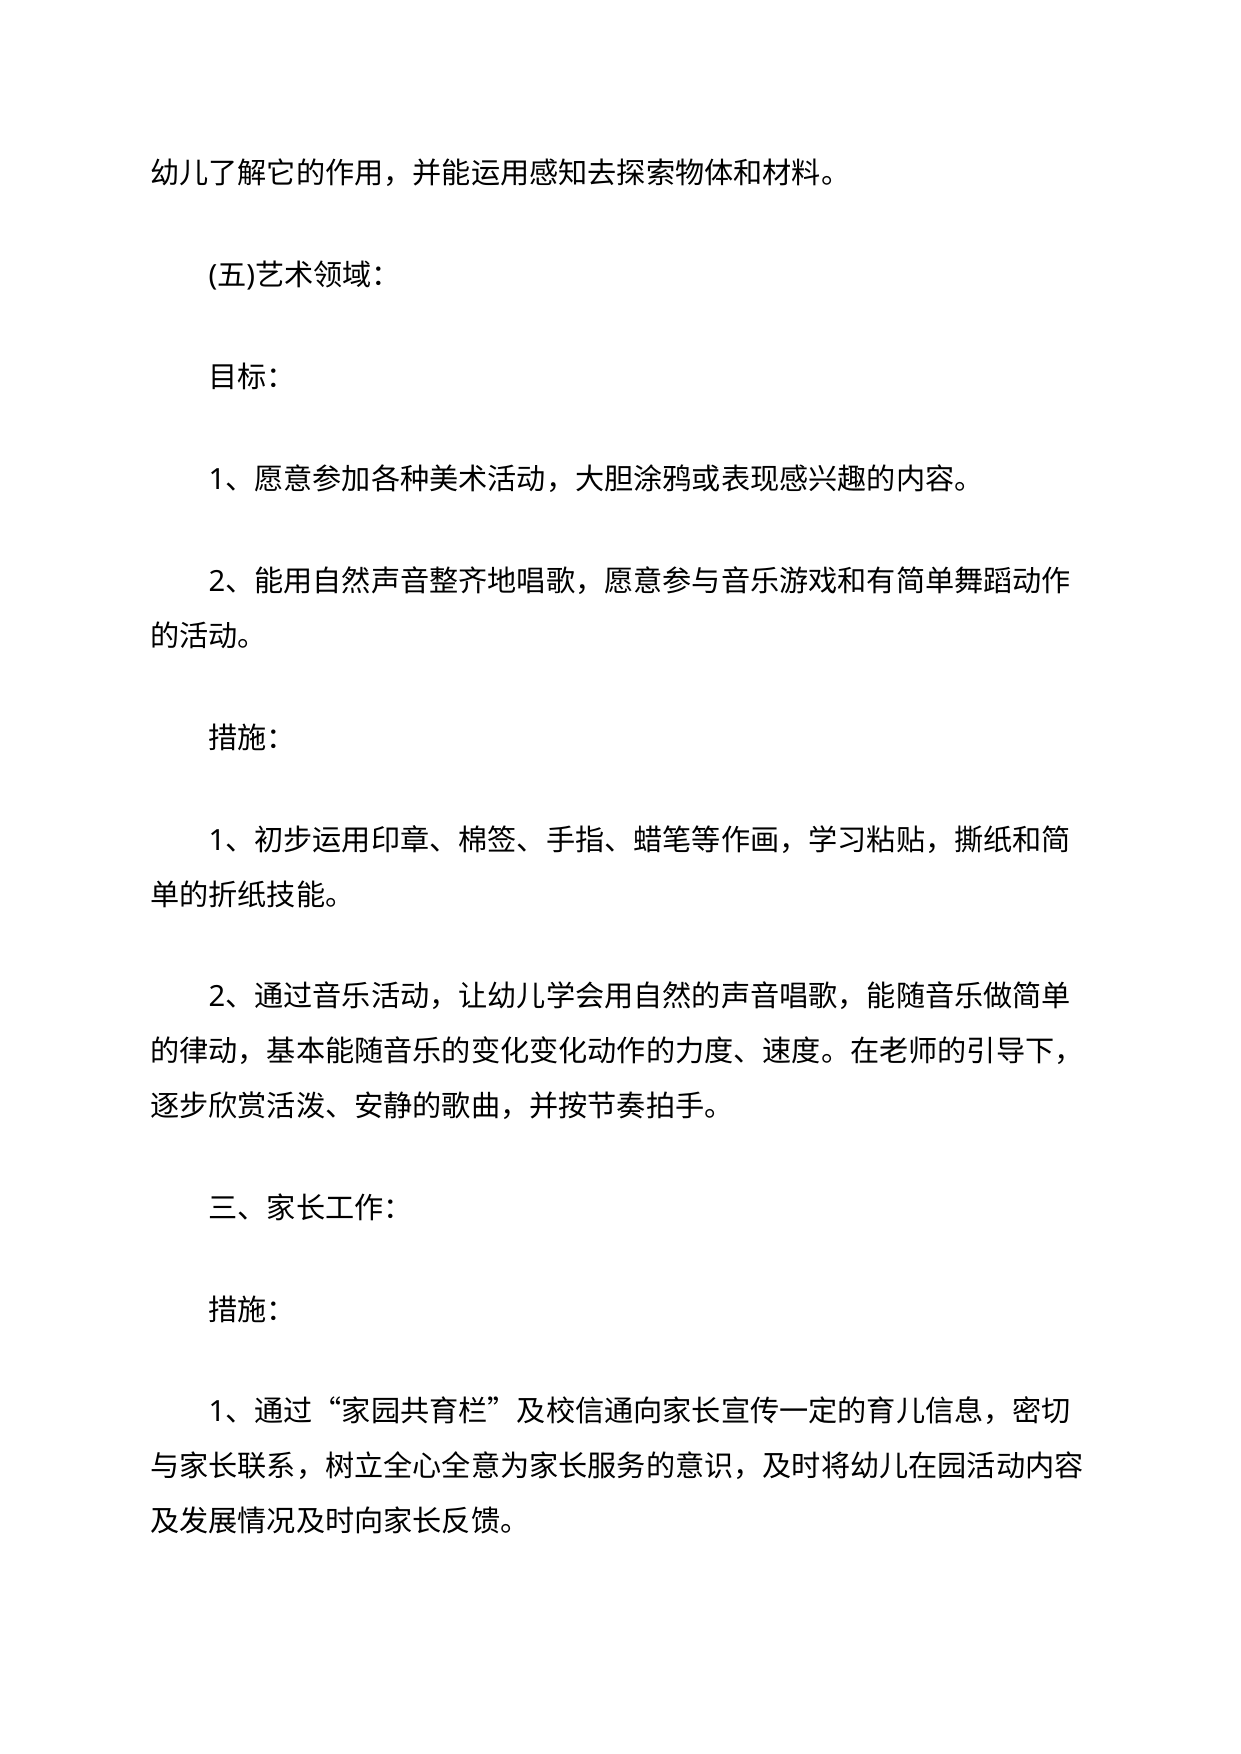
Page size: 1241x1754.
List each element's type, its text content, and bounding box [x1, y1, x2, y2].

text 1、通过“家园共育栏”及校信通向家长宣传一定的育儿信息，密切与家长联系，树立全心全意为家长服务的意识，及时将幼儿在园活动内容及发展情况及时向家长反馈。 [150, 1388, 1090, 1540]
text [150, 150, 1090, 192]
text 2、通过音乐活动，让幼儿学会用自然的声音唱歌，能随音乐做简单的律动，基本能随音乐的变化变化动作的力度、速度。在老师的引导下，逐步欣赏活泼、安静的歌曲，并按节奏拍手。 [150, 973, 1090, 1125]
text (五)艺术领域： [150, 252, 1090, 294]
text 目标： [150, 354, 1090, 396]
text 三、家长工作： [150, 1184, 1090, 1227]
text 1、初步运用印章、棉签、手指、蜡笔等作画，学习粘贴，撕纸和简单的折纸技能。 [150, 816, 1090, 913]
text 2、能用自然声音整齐地唱歌，愿意参与音乐游戏和有简单舞蹈动作的活动。 [150, 557, 1090, 655]
text 措施： [150, 1286, 1090, 1328]
text 措施： [150, 714, 1090, 757]
text 1、愿意参加各种美术活动，大胆涂鸦或表现感兴趣的内容。 [150, 456, 1090, 498]
